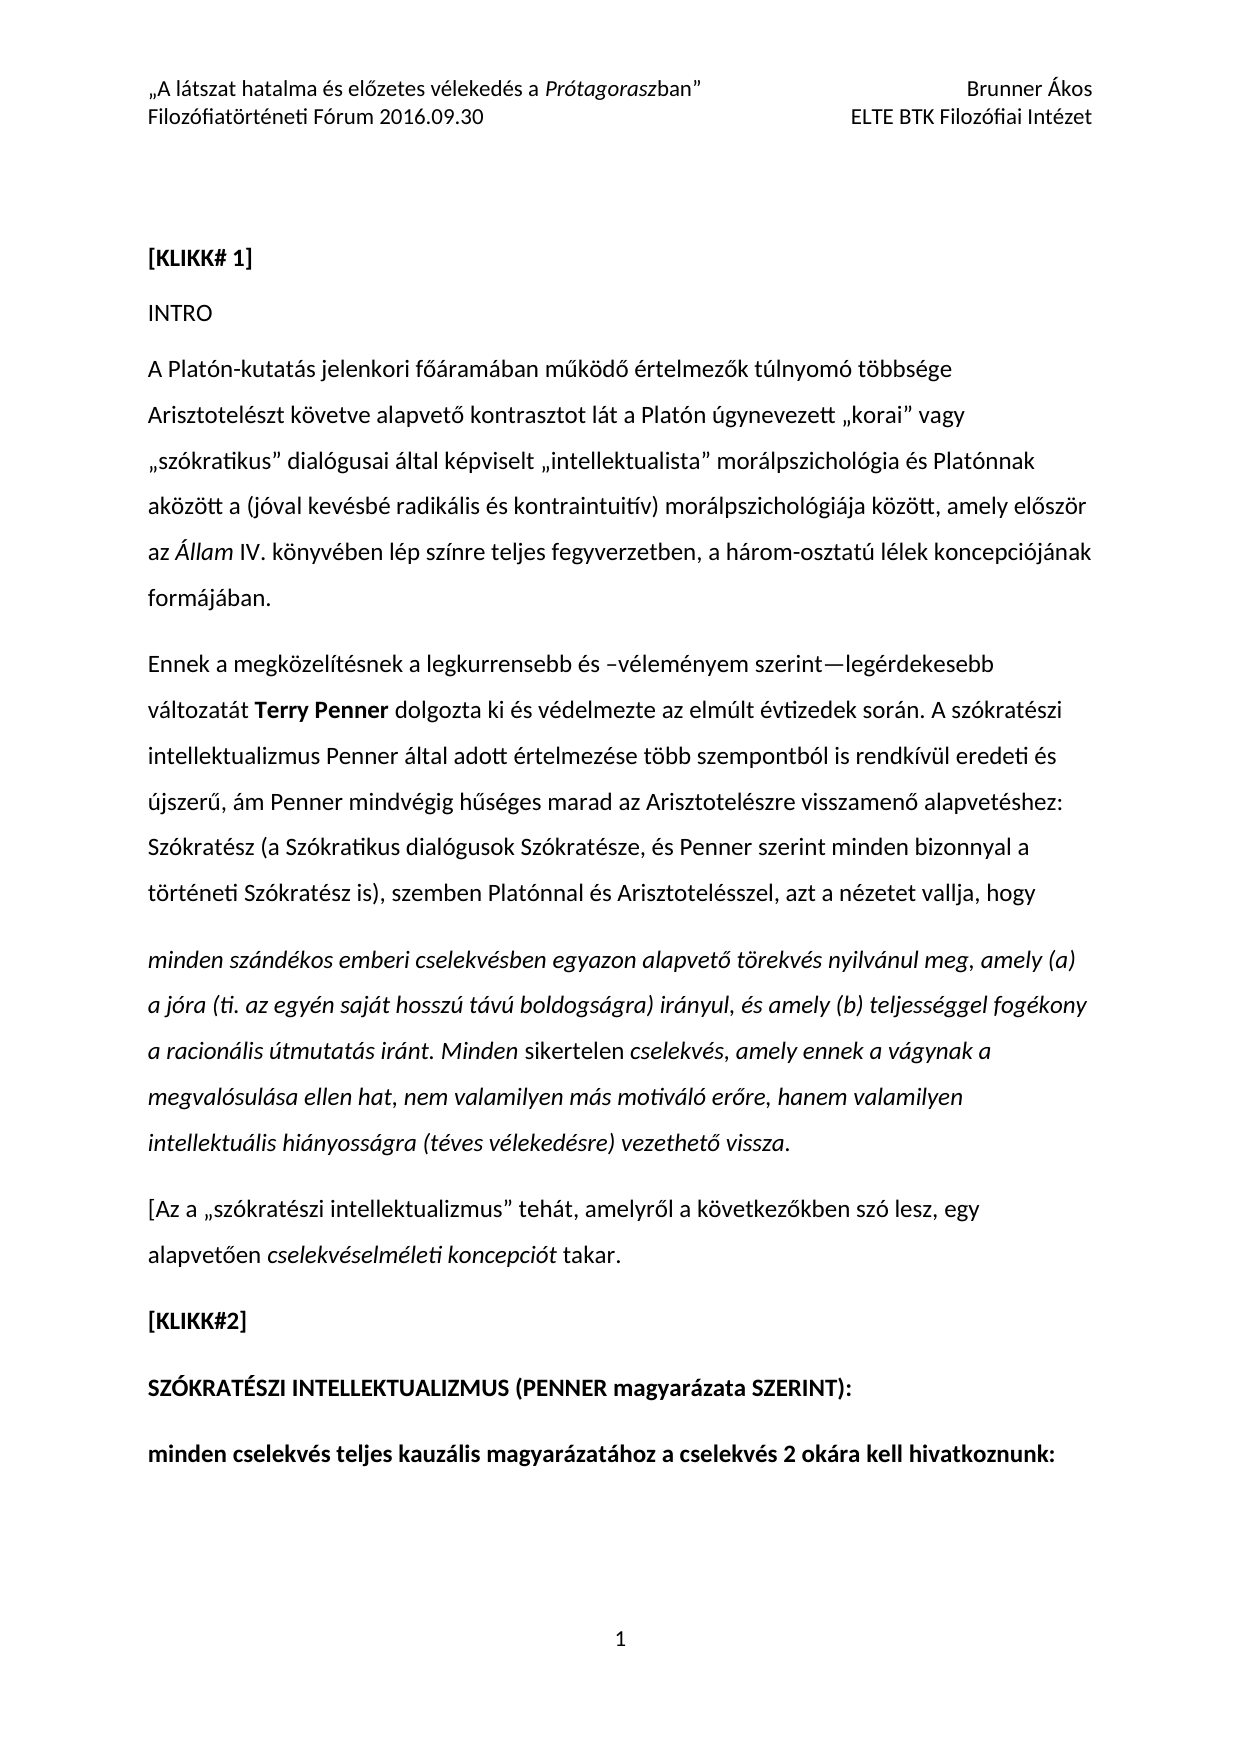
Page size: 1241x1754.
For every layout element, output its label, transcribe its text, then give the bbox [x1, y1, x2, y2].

text [KLIKK#2] [148, 1306, 1093, 1336]
text minden szándékos emberi cselekvésben egyazon alapvető törekvés nyilvánul meg, amely (a) a jóra (ti. az egyén saját hosszú távú boldogságra) irányul, és amely (b) teljességgel fogékony a racionális útmutatás iránt. Minden sikertelen cselekvés, amely ennek a vágynak a megvalósulása ellen hat, nem valamilyen más motiváló erőre, hanem valamilyen intellektuális hiányosságra (téves vélekedésre) vezethető vissza. [148, 944, 1093, 1157]
text INTRO [148, 297, 1093, 328]
text SZÓKRATÉSZI INTELLEKTUALIZMUS (PENNER magyarázata SZERINT): [148, 1372, 1093, 1403]
text Ennek a megközelítésnek a legkurrensebb és –véleményem szerint—legérdekesebb változatát Terry Penner dolgozta ki és védelmezte az elmúlt évtizedek során. A szókratészi intellektualizmus Penner által adott értelmezése több szempontból is rendkívül eredeti és újszerű, ám Penner mindvégig hűséges marad az Arisztotelészre visszamenő alapvetéshez: Szókratész (a Szókratikus dialógusok Szókratésze, és Penner szerint minden bizonnyal a történeti Szókratész is), szemben Platónnal és Arisztotelésszel, azt a nézetet vallja, hogy [148, 648, 1093, 908]
text minden cselekvés teljes kauzális magyarázatához a cselekvés 2 okára kell hivatkoznunk: [148, 1439, 1093, 1469]
text A Platón-kutatás jelenkori főáramában működő értelmezők túlnyomó többsége Arisztotelészt követve alapvető kontrasztot lát a Platón úgynevezett „korai” vagy „szókratikus” dialógusai által képviselt „intellektualista” morálpszichológia és Platónnak aközött a (jóval kevésbé radikális és kontraintuitív) morálpszichológiája között, amely először az Állam IV. könyvében lép színre teljes fegyverzetben, a három-osztatú lélek koncepciójának formájában. [148, 353, 1093, 612]
text [Az a „szókratészi intellektualizmus” tehát, amelyről a következőkben szó lesz, egy alapvetően cselekvéselméleti koncepciót takar. [148, 1193, 1093, 1269]
text [KLIKK# 1] [148, 242, 1093, 272]
